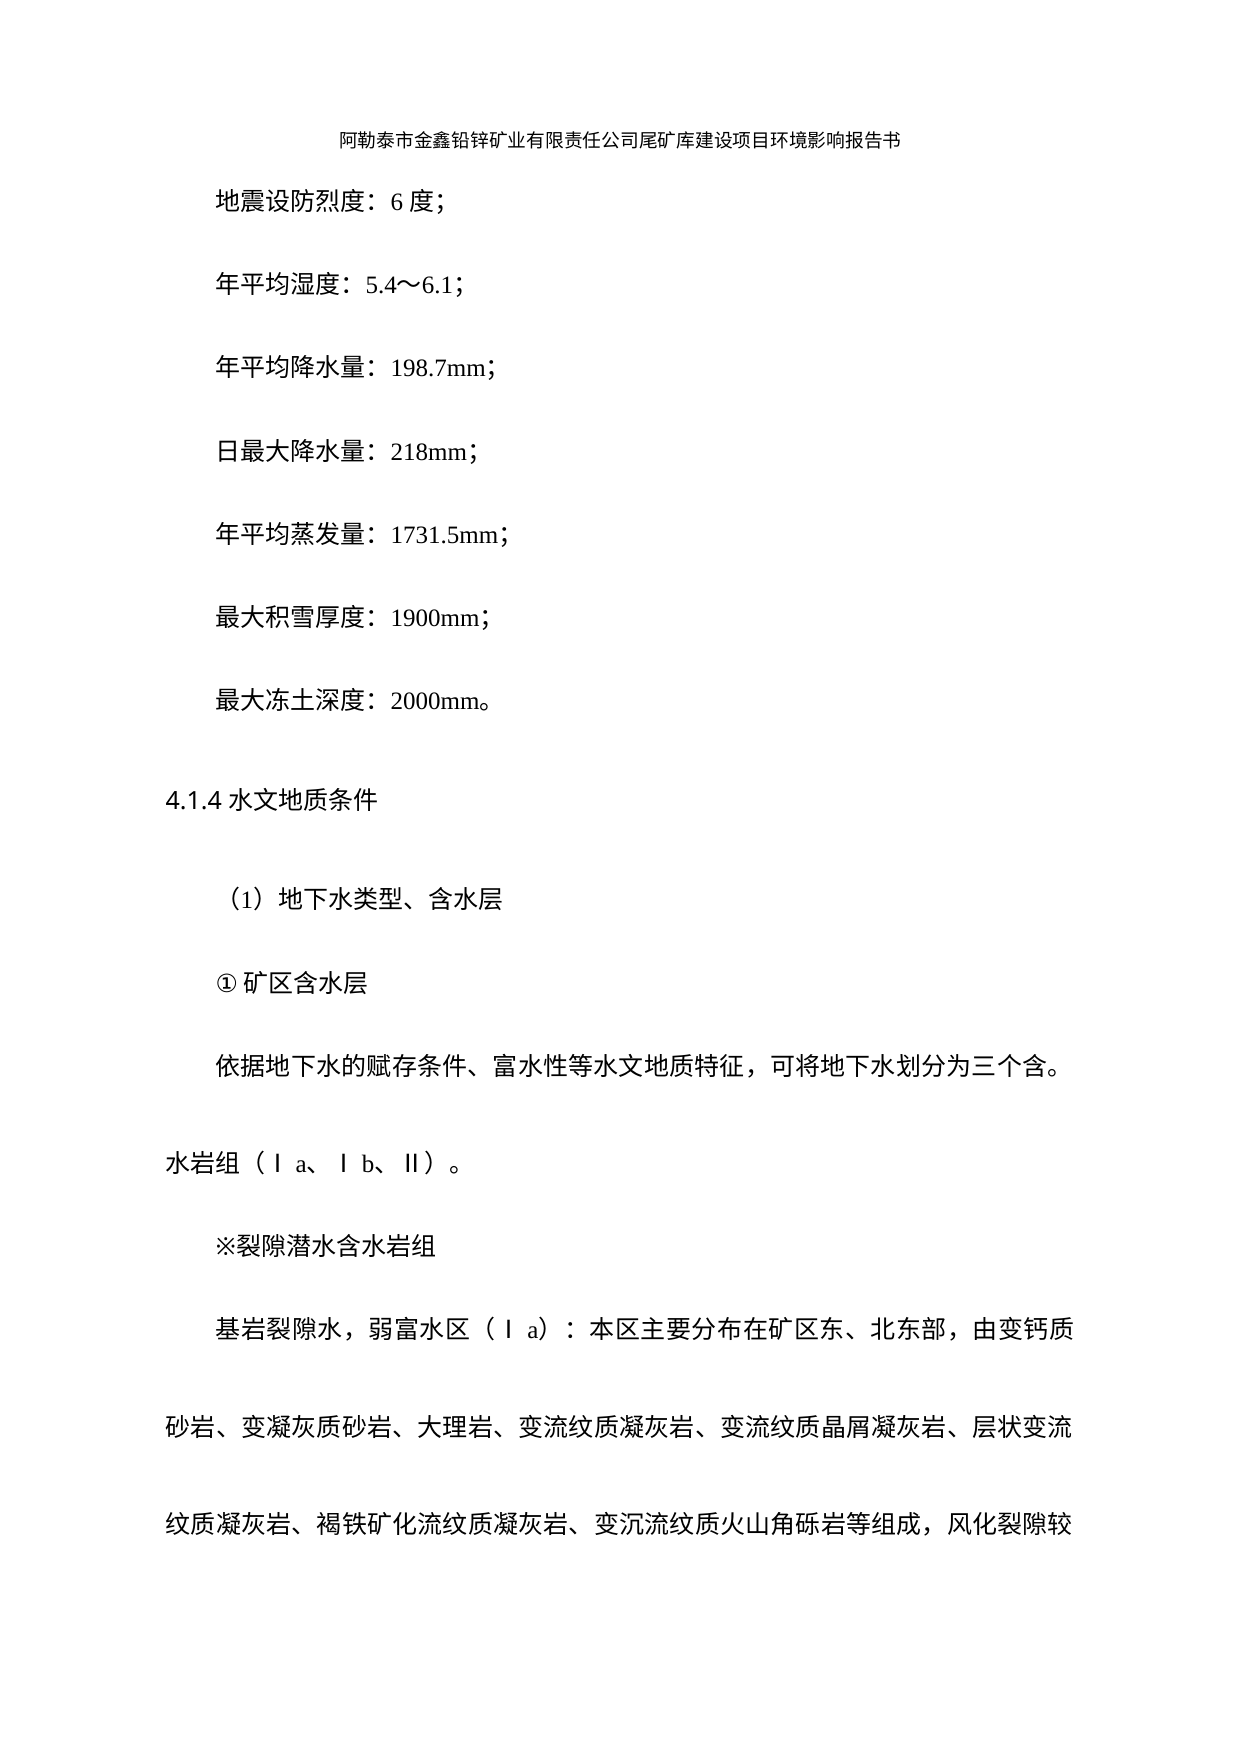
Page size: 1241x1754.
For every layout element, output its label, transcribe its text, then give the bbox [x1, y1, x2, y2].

text 依据地下水的赋存条件、富水性等水文地质特征，可将地下水划分为三个含。水岩组（Ⅰa、Ⅰb、Ⅱ）。 [165, 1032, 1075, 1194]
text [165, 1296, 1075, 1556]
text 日最大降水量：218mm； [165, 417, 1075, 482]
text （1）地下水类型、含水层 [165, 866, 1075, 931]
text ※裂隙潜水含水岩组 [165, 1212, 1075, 1277]
text 年平均降水量：198.7mm； [165, 333, 1075, 398]
text ①矿区含水层 [165, 949, 1075, 1014]
text 年平均湿度：5.4～6.1； [165, 250, 1075, 315]
text 最大积雪厚度：1900mm； [165, 583, 1075, 648]
text 年平均蒸发量：1731.5mm； [165, 500, 1075, 565]
subtitle 水文地质条件 [165, 766, 1075, 831]
text 最大冻土深度：2000mm。 [165, 666, 1075, 731]
text 地震设防烈度：6 度； [165, 167, 1075, 232]
